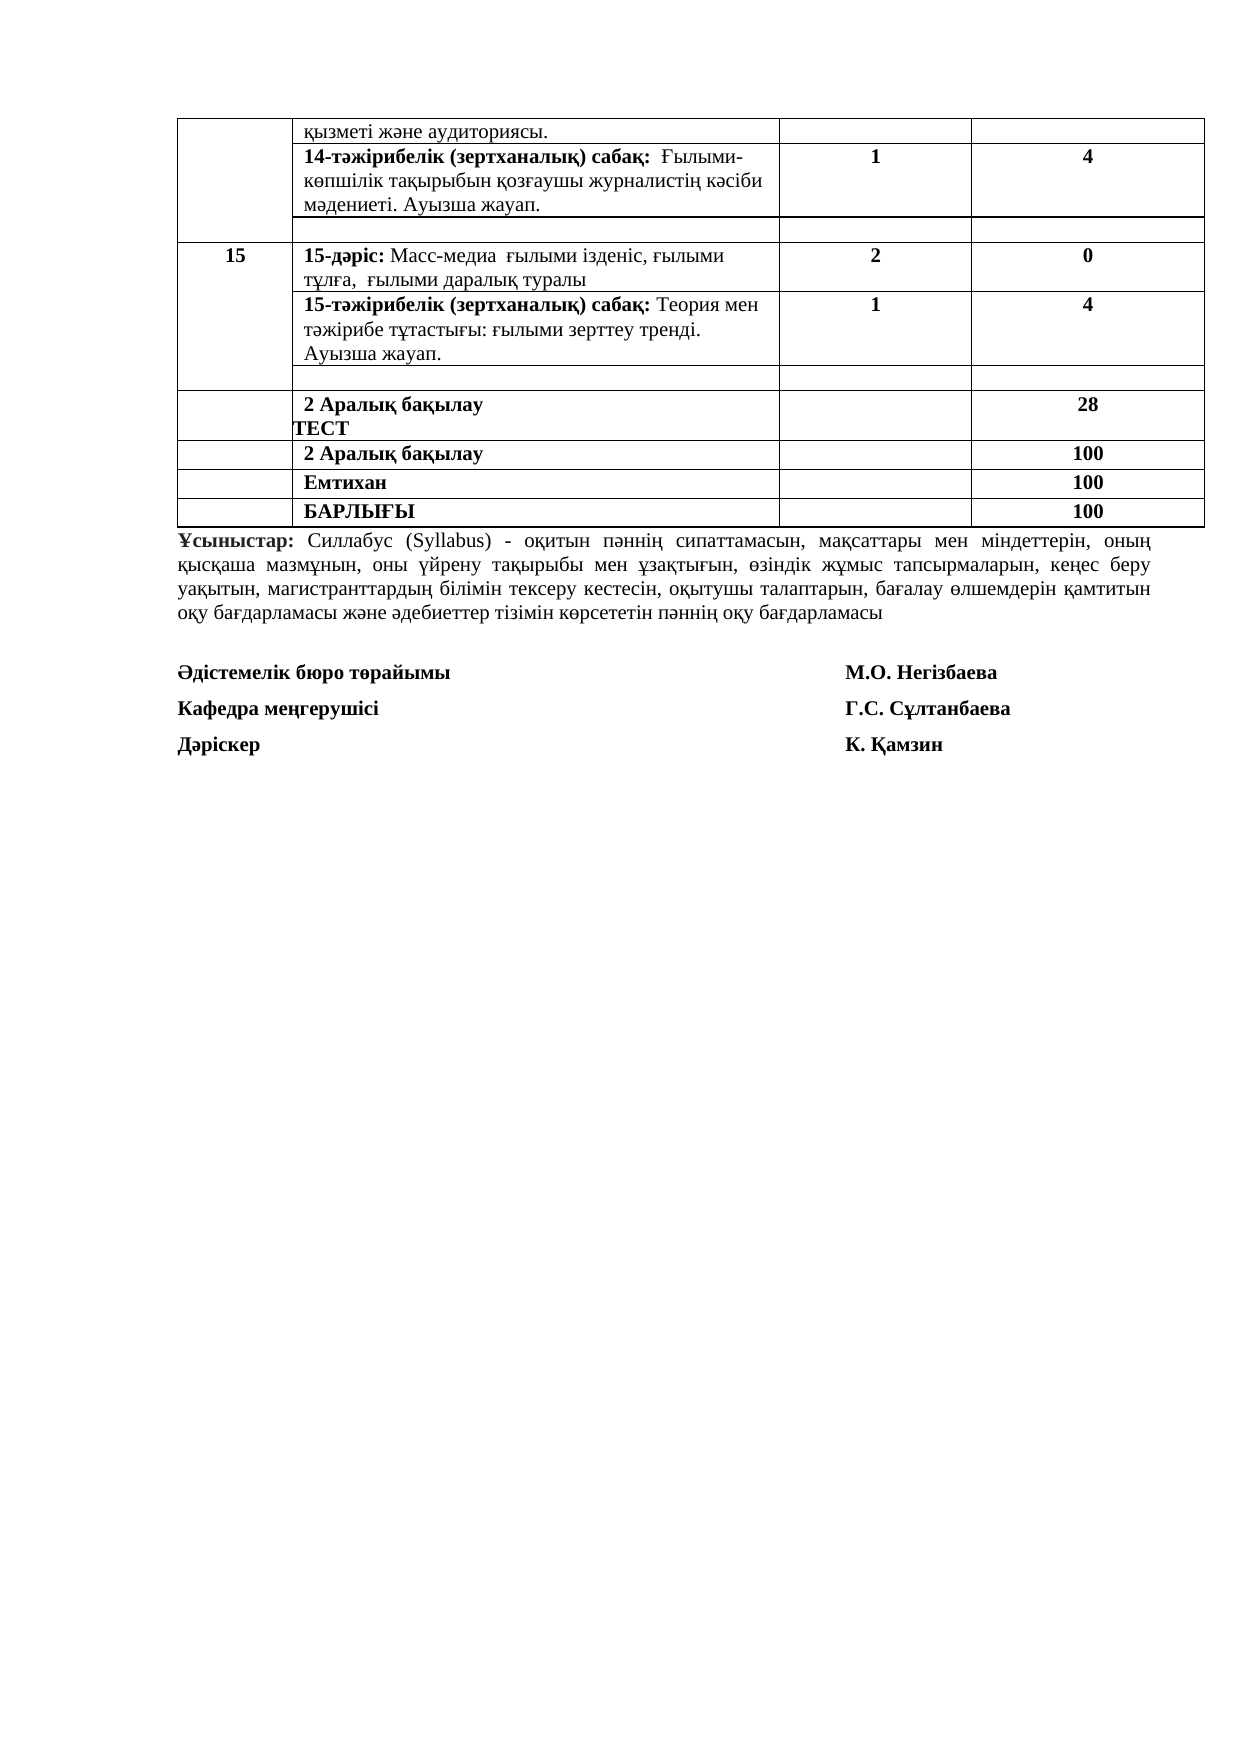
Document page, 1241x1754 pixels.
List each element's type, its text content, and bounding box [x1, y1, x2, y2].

table_cell [780, 391, 971, 439]
table_cell [178, 391, 292, 439]
table_cell 4 [972, 144, 1204, 216]
table_cell 14 [178, 119, 292, 242]
text Ұсыныстар: Силлабус (Syllabus) - оқитын пәннің сипаттамасын, мақсаттары мен міндеттерін, оның қысқаша мазмұнын, оны үйрену тақырыбы мен ұзақтығын, өзіндік жұмыс тапсырмаларын, кеңес беру уақытын, магистранттардың білімін тексеру кестесін, оқытушы талаптарын, бағалау өлшемдерін қамтитын оқу бағдарламасы және әдебиеттер тізімін көрсететін пәннің оқу бағдарламасы [177, 528, 1152, 624]
table_cell 15 [178, 243, 292, 390]
table_cell [972, 366, 1204, 390]
table_cell [780, 499, 971, 526]
table_cell [780, 366, 971, 390]
table_cell 100 [972, 499, 1204, 526]
table_cell [780, 441, 971, 468]
table_cell 2 Аралық бақылау [293, 441, 779, 468]
table_cell [972, 218, 1204, 242]
table_cell [780, 218, 971, 242]
table_cell [178, 441, 292, 468]
table_cell [178, 470, 292, 497]
table_cell [178, 499, 292, 526]
text Дәріскер К. Қамзин [177, 732, 1152, 756]
table_cell [293, 366, 779, 390]
text Әдістемелік бюро төрайымы М.О. Негізбаева [177, 660, 1152, 684]
table_cell 1 [780, 144, 971, 216]
table_cell 15-тәжірибелік (зертханалық) сабақ: Теория мен тәжірибе тұтастығы: ғылыми зерттеу тренді. Ауызша жауап. [293, 292, 779, 365]
table_cell 1 [780, 292, 971, 365]
table_cell 0 [972, 119, 1204, 143]
table_cell 100 [972, 441, 1204, 468]
table_cell 2 [780, 119, 971, 143]
table_cell [293, 218, 779, 242]
table_cell 4 [972, 292, 1204, 365]
table_cell 14-тәжірибелік (зертханалық) сабақ: Ғылыми-көпшілік тақырыбын қозғаушы журналистің кәсіби мәдениеті. Ауызша жауап. [293, 144, 779, 216]
table_cell Барлығы [293, 499, 779, 526]
table_cell [780, 470, 971, 497]
table_cell 0 [972, 243, 1204, 291]
table_cell 2 Аралық бақылау ТЕСТ [293, 391, 779, 439]
text Кафедра меңгерушісі Г.С. Сұлтанбаева [177, 696, 1152, 720]
table_cell 28 [972, 391, 1204, 439]
table_cell 2 [780, 243, 971, 291]
table_cell Емтихан [293, 470, 779, 497]
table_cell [293, 119, 779, 143]
table_cell 15-дәріс: Масс-медиа ғылыми ізденіс, ғылыми тұлға, ғылыми даралық туралы [293, 243, 779, 291]
table_cell 100 [972, 470, 1204, 497]
